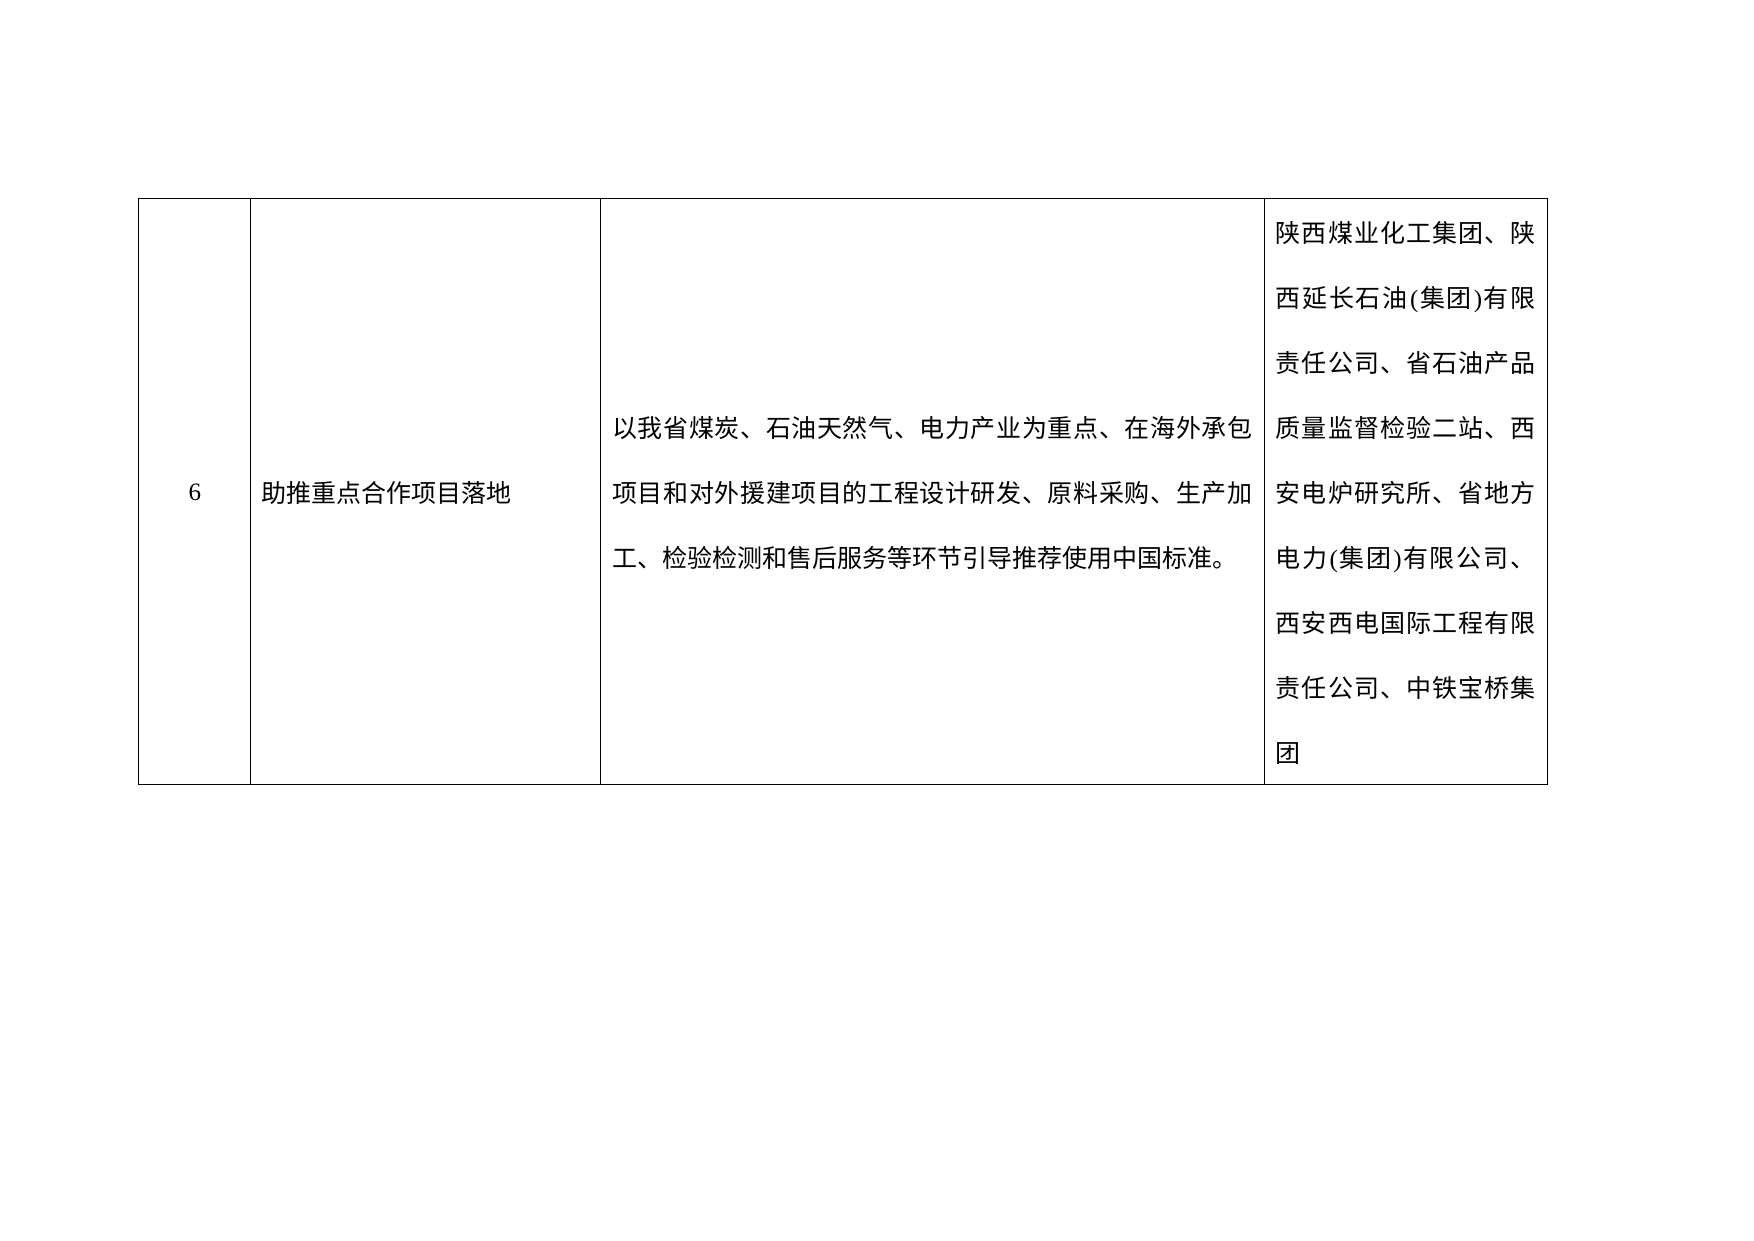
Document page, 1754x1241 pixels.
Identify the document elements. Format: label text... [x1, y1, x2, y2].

table_cell 6 [139, 199, 250, 784]
table_cell 陕西煤业化工集团、陕西延长石油(集团)有限责任公司、省石油产品质量监督检验二站、西安电炉研究所、省地方电力(集团)有限公司、西安西电国际工程有限责任公司、中铁宝桥集团 [1265, 199, 1547, 784]
table_cell 助推重点合作项目落地 [251, 199, 600, 784]
table_cell 以我省煤炭、石油天然气、电力产业为重点、在海外承包项目和对外援建项目的工程设计研发、原料采购、生产加工、检验检测和售后服务等环节引导推荐使用中国标准。 [601, 199, 1264, 784]
